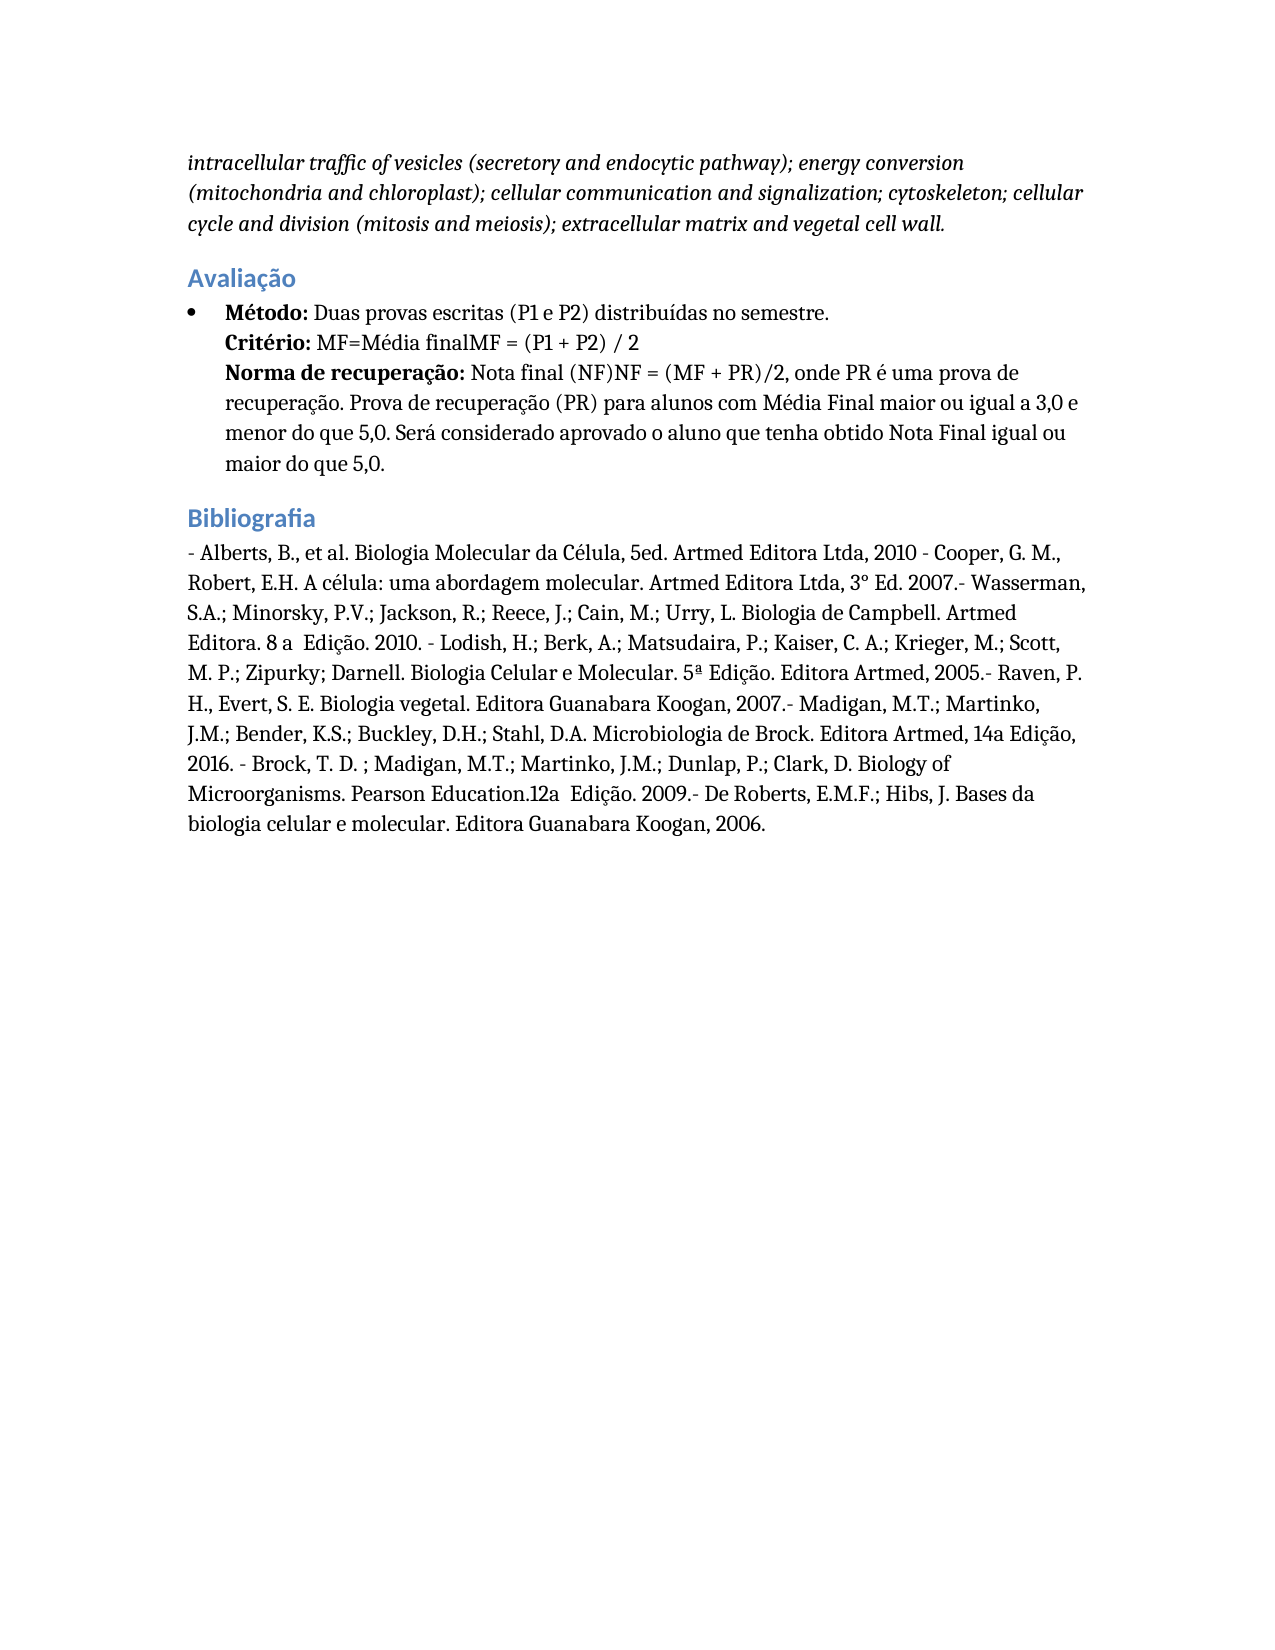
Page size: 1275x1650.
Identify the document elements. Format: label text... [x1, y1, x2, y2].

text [187, 150, 1087, 237]
list Método: Duas provas escritas (P1 e P2) distribuídas no semestre. Critério: MF=Média finalMF = (P1 + P2) / 2 Norma de recuperação: Nota final (NF)NF = (MF + PR)/2, onde PR é uma prova de recuperação. Prova de recuperação (PR) para alunos com Média Final maior ou igual a 3,0 e menor do que 5,0. Será considerado aprovado o aluno que tenha obtido Nota Final igual ou maior do que 5,0. [187, 299, 1087, 477]
text - Alberts, B., et al. Biologia Molecular da Célula, 5ed. Artmed Editora Ltda, 2010 - Cooper, G. M., Robert, E.H. A célula: uma abordagem molecular. Artmed Editora Ltda, 3° Ed. 2007.- Wasserman, S.A.; Minorsky, P.V.; Jackson, R.; Reece, J.; Cain, M.; Urry, L. Biologia de Campbell. Artmed Editora. 8 a Edição. 2010. - Lodish, H.; Berk, A.; Matsudaira, P.; Kaiser, C. A.; Krieger, M.; Scott, M. P.; Zipurky; Darnell. Biologia Celular e Molecular. 5ª Edição. Editora Artmed, 2005.- Raven, P. H., Evert, S. E. Biologia vegetal. Editora Guanabara Koogan, 2007.- Madigan, M.T.; Martinko, J.M.; Bender, K.S.; Buckley, D.H.; Stahl, D.A. Microbiologia de Brock. Editora Artmed, 14a Edição, 2016. - Brock, T. D. ; Madigan, M.T.; Martinko, J.M.; Dunlap, P.; Clark, D. Biology of Microorganisms. Pearson Education.12a Edição. 2009.- De Roberts, E.M.F.; Hibs, J. Bases da biologia celular e molecular. Editora Guanabara Koogan, 2006. [187, 539, 1087, 838]
subtitle Bibliografia [187, 501, 1087, 534]
subtitle Avaliação [187, 261, 1087, 294]
